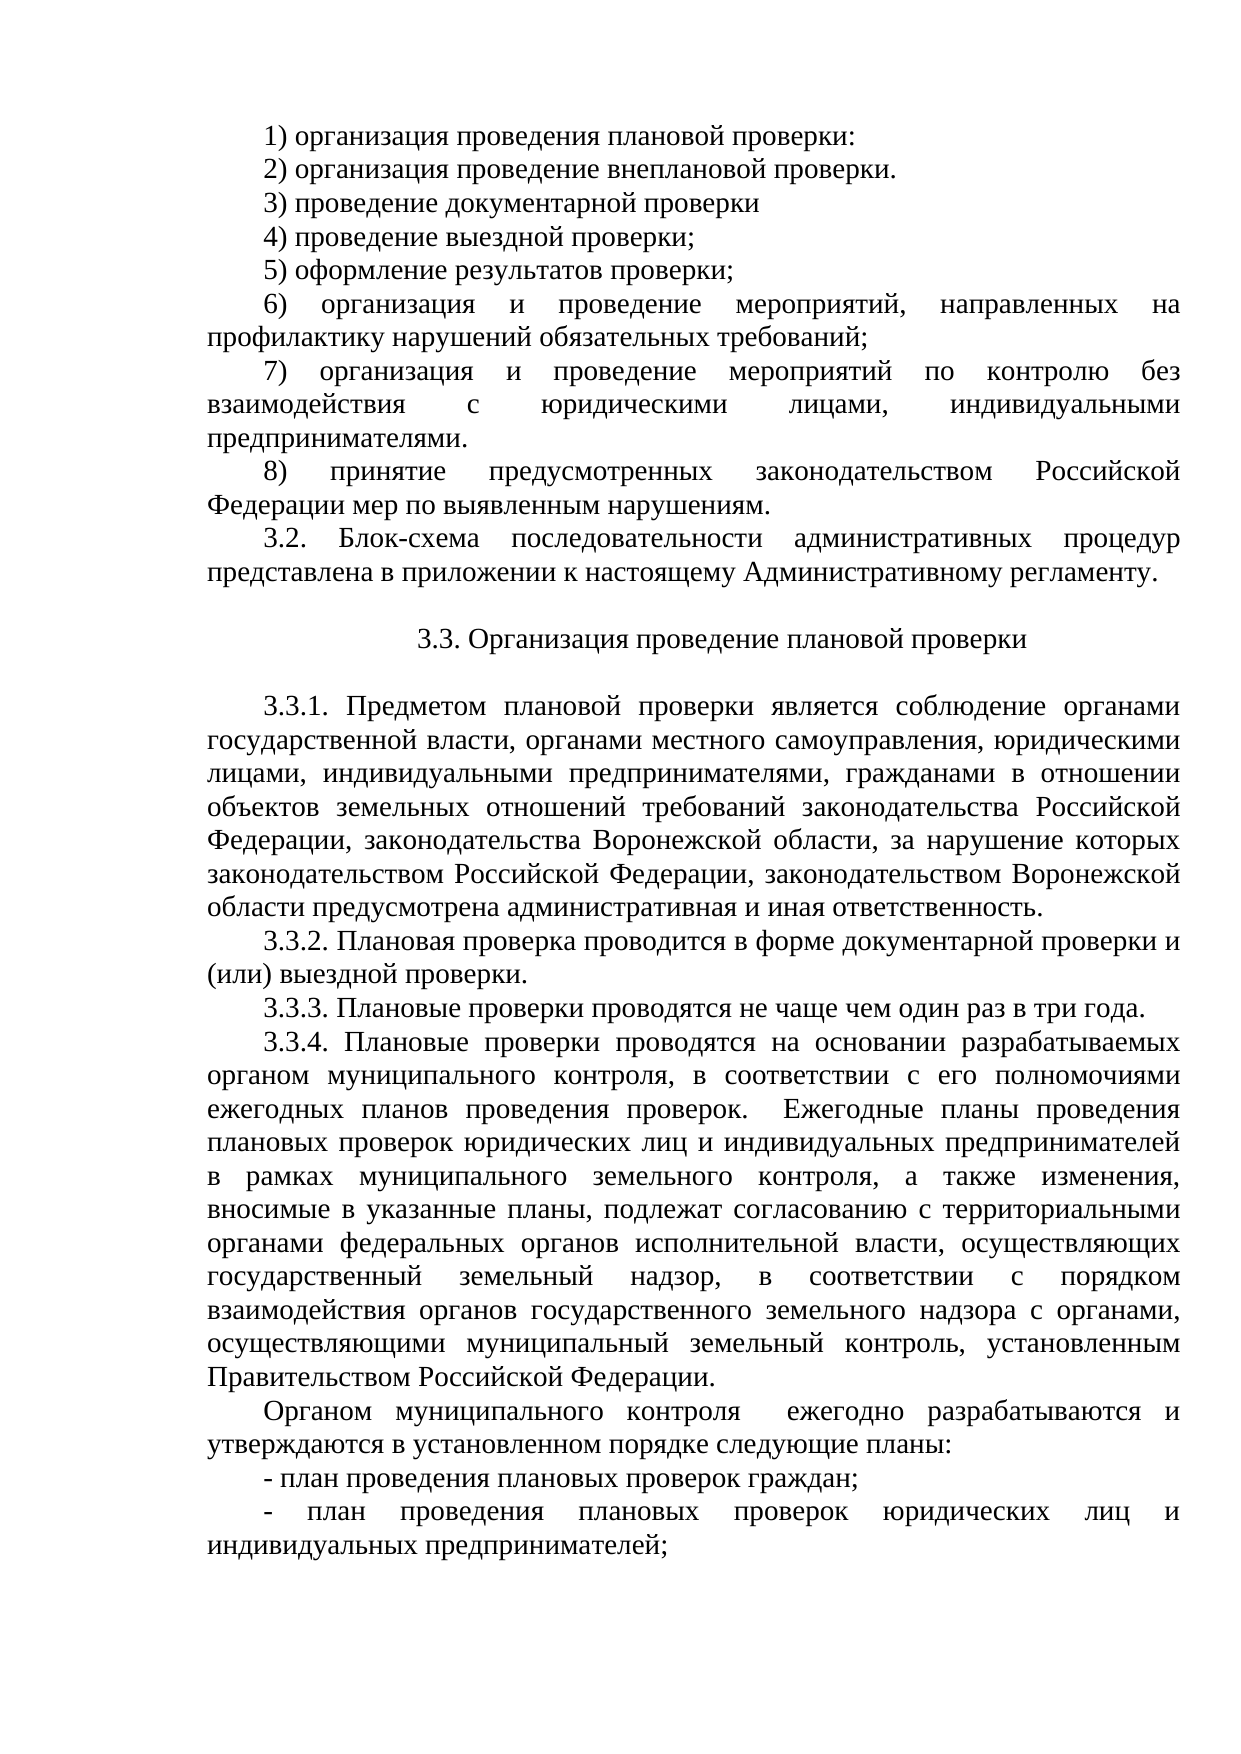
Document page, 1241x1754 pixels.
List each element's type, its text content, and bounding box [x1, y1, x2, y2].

text - план проведения плановых проверок граждан; [207, 1460, 1181, 1493]
text 8) принятие предусмотренных законодательством Российской Федерации мер по выявленным нарушениям. [207, 453, 1181, 521]
text 1) организация проведения плановой проверки: [207, 118, 1181, 152]
text 3.2. Блок-схема последовательности административных процедур представлена в приложении к настоящему Административному регламенту. [207, 521, 1181, 588]
text 4) проведение выездной проверки; [207, 219, 1181, 252]
text 6) организация и проведение мероприятий, направленных на профилактику нарушений обязательных требований; [207, 286, 1181, 353]
text 3.3.4. Плановые проверки проводятся на основании разрабатываемых органом муниципального контроля, в соответствии с его полномочиями ежегодных планов проведения проверок. Ежегодные планы проведения плановых проверок юридических лиц и индивидуальных предпринимателей в рамках муниципального земельного контроля, а также изменения, вносимые в указанные планы, подлежат согласованию с территориальными органами федеральных органов исполнительной власти, осуществляющих государственный земельный надзор, в соответствии с порядком взаимодействия органов государственного земельного надзора с органами, осуществляющими муниципальный земельный контроль, установленным Правительством Российской Федерации. [207, 1024, 1181, 1393]
text 7) организация и проведение мероприятий по контролю без взаимодействия с юридическими лицами, индивидуальными предпринимателями. [207, 353, 1181, 453]
text 5) оформление результатов проверки; [207, 252, 1181, 286]
text 3.3. Организация проведение плановой проверки [207, 621, 1181, 655]
text 3.3.3. Плановые проверки проводятся не чаще чем один раз в три года. [207, 990, 1181, 1024]
text 3.3.1. Предметом плановой проверки является соблюдение органами государственной власти, органами местного самоуправления, юридическими лицами, индивидуальными предпринимателями, гражданами в отношении объектов земельных отношений требований законодательства Российской Федерации, законодательства Воронежской области, за нарушение которых законодательством Российской Федерации, законодательством Воронежской области предусмотрена административная и иная ответственность. [207, 688, 1181, 923]
text 2) организация проведение внеплановой проверки. [207, 152, 1181, 185]
text Органом муниципального контроля ежегодно разрабатываются и утверждаются в установленном порядке следующие планы: [207, 1393, 1181, 1460]
text 3.3.2. Плановая проверка проводится в форме документарной проверки и (или) выездной проверки. [207, 923, 1181, 990]
text 3) проведение документарной проверки [207, 185, 1181, 219]
text - план проведения плановых проверок юридических лиц и индивидуальных предпринимателей; [207, 1493, 1181, 1560]
